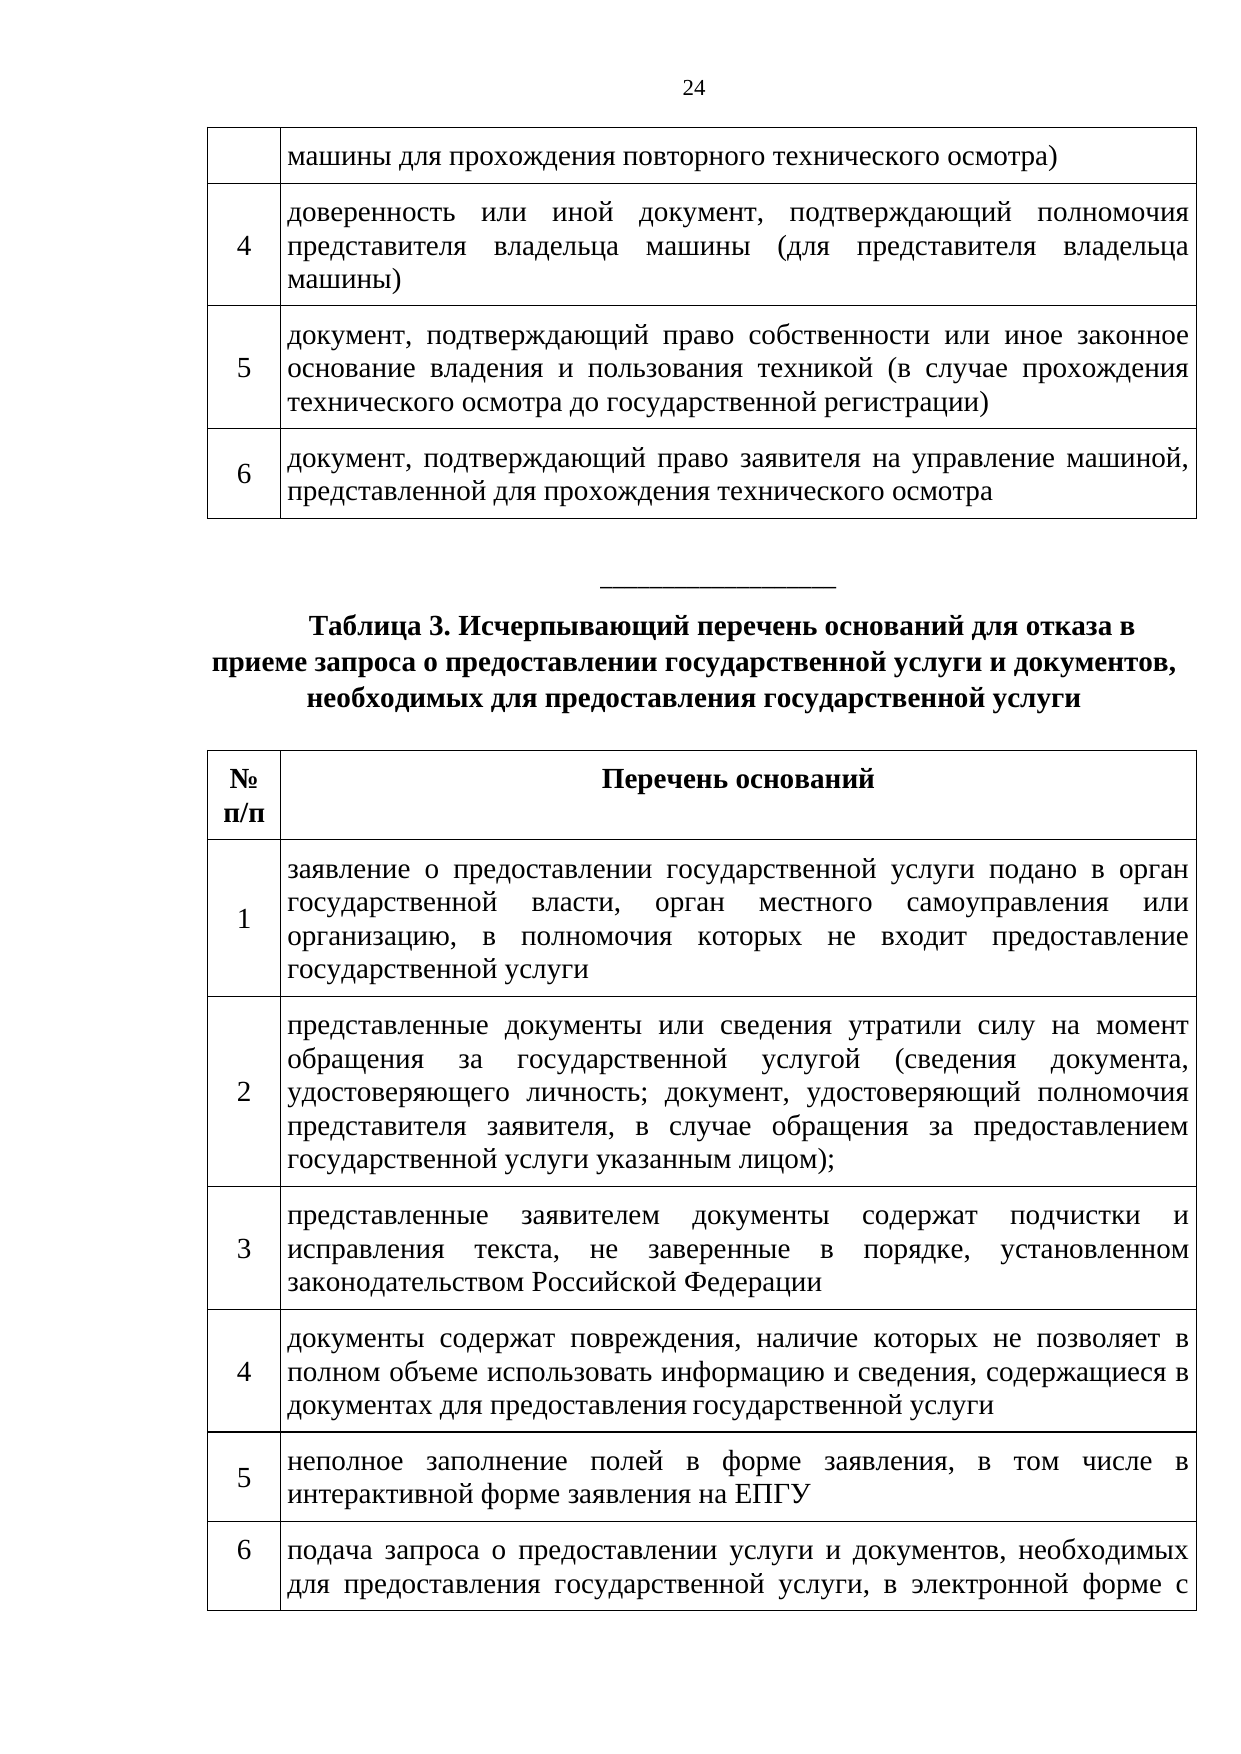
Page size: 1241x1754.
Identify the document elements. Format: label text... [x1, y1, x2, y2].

table_cell 1 [208, 840, 280, 996]
table_cell документы содержат повреждения, наличие которых не позволяет в полном объеме использовать информацию и сведения, содержащиеся в документах для предоставления государственной услуги [281, 1310, 1196, 1431]
table_cell представленные заявителем документы содержат подчистки и исправления текста, не заверенные в порядке, установленном законодательством Российской Федерации [281, 1187, 1196, 1308]
table_cell 4 [208, 1310, 280, 1431]
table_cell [281, 128, 1196, 182]
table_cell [281, 1522, 1196, 1610]
table_cell неполное заполнение полей в форме заявления, в том числе в интерактивной форме заявления на ЕПГУ [281, 1433, 1196, 1521]
text Таблица 3. Исчерпывающий перечень оснований для отказа в приеме запроса о предоставлении государственной услуги и документов, необходимых для предоставления государственной услуги [207, 608, 1181, 713]
table_header Перечень оснований [281, 751, 1196, 839]
table_cell 3 [208, 128, 280, 182]
table_cell 2 [208, 997, 280, 1186]
table_cell 6 [208, 429, 280, 518]
table_cell представленные документы или сведения утратили силу на момент обращения за государственной услугой (сведения документа, удостоверяющего личность; документ, удостоверяющий полномочия представителя заявителя, в случае обращения за предоставлением государственной услуги указанным лицом); [281, 997, 1196, 1186]
table_header № п/п [208, 751, 280, 839]
table_cell документ, подтверждающий право заявителя на управление машиной, представленной для прохождения технического осмотра [281, 429, 1196, 518]
table_cell 5 [208, 1433, 280, 1521]
table_cell 5 [208, 306, 280, 428]
table_cell документ, подтверждающий право собственности или иное законное основание владения и пользования техникой (в случае прохождения технического осмотра до государственной регистрации) [281, 306, 1196, 428]
table_cell доверенность или иной документ, подтверждающий полномочия представителя владельца машины (для представителя владельца машины) [281, 184, 1196, 305]
table_cell заявление о предоставлении государственной услуги подано в орган государственной власти, орган местного самоуправления или организацию, в полномочия которых не входит предоставление государственной услуги [281, 840, 1196, 996]
text ___________________ [234, 563, 1196, 591]
table_cell 3 [208, 1187, 280, 1308]
table_cell 4 [208, 184, 280, 305]
table_cell 6 [208, 1522, 280, 1610]
